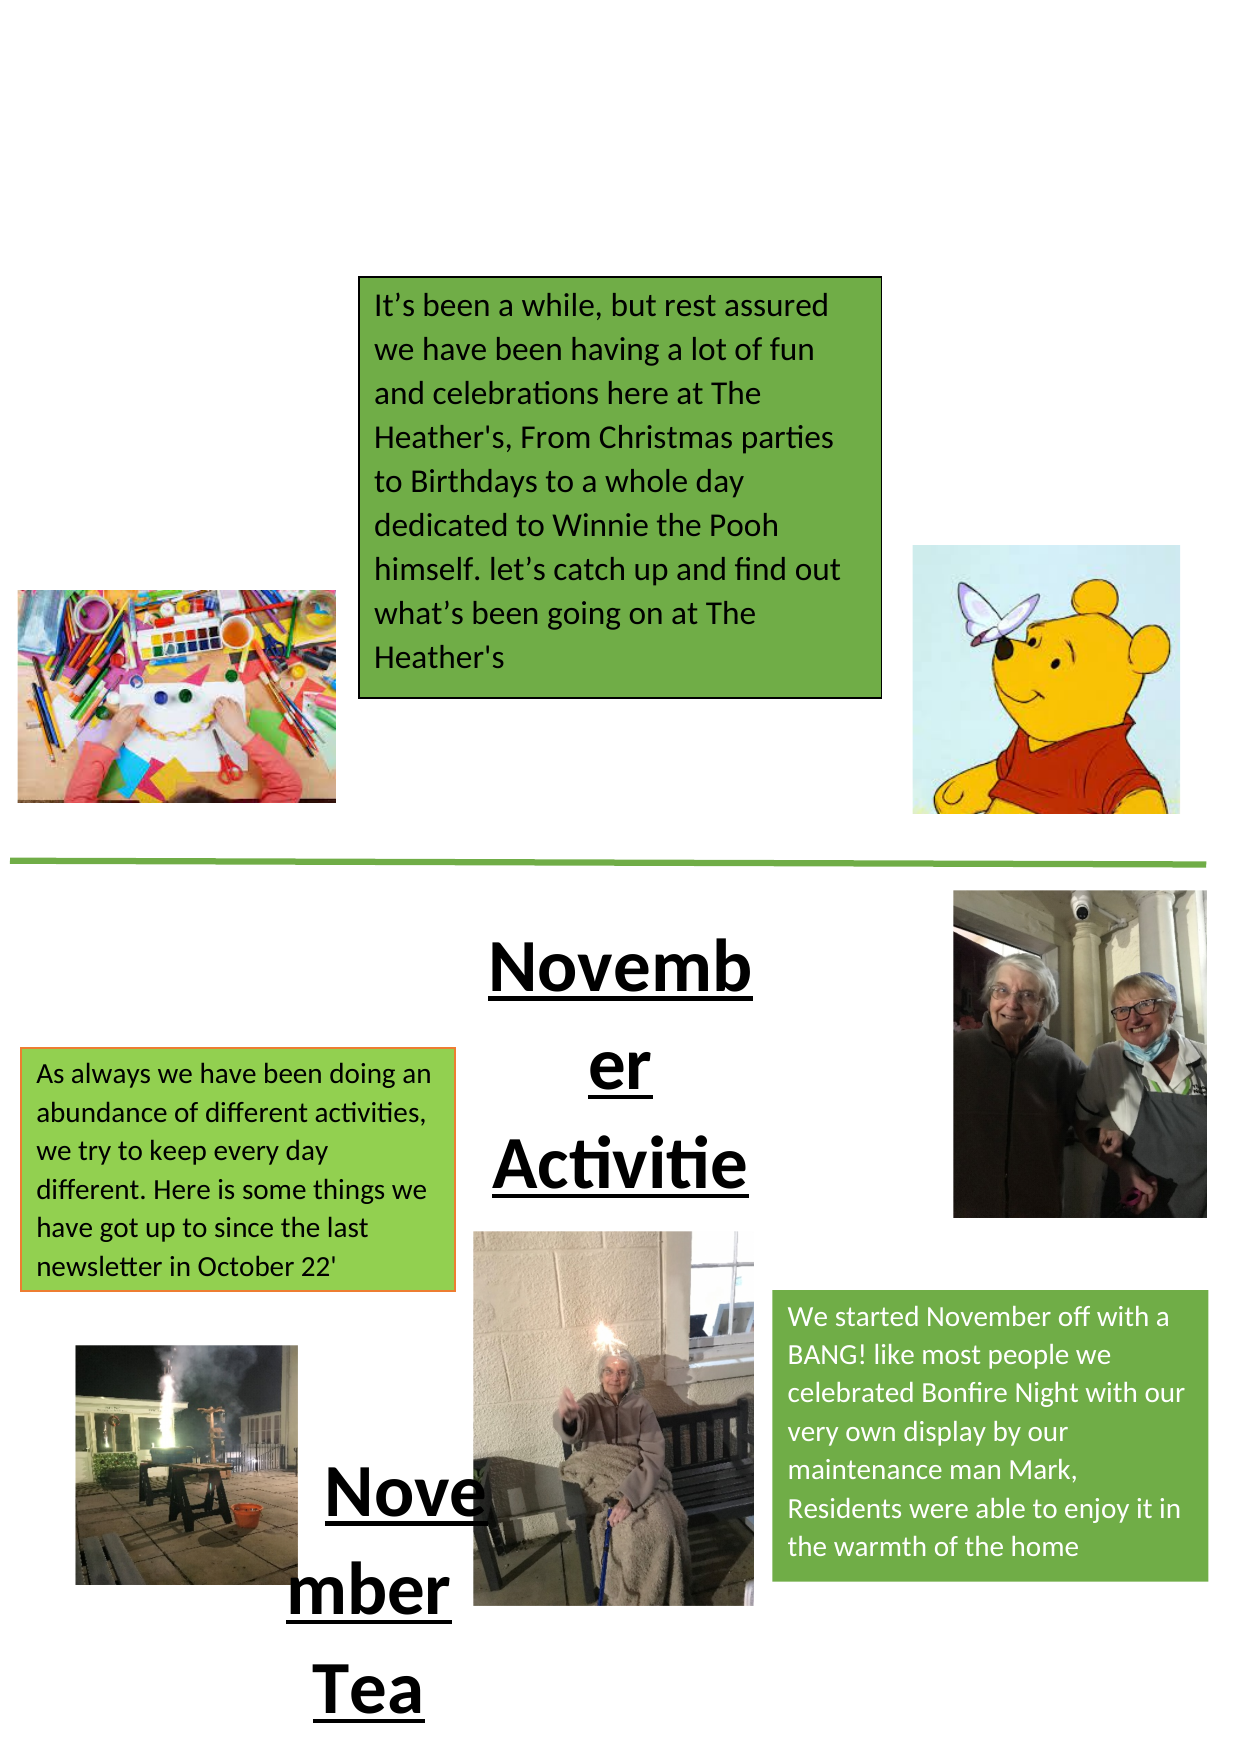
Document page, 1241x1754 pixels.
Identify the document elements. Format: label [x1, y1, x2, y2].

picture [912, 545, 1181, 814]
picture [76, 1346, 297, 1585]
picture [954, 891, 1207, 1218]
picture [474, 1232, 754, 1605]
picture [17, 590, 336, 803]
